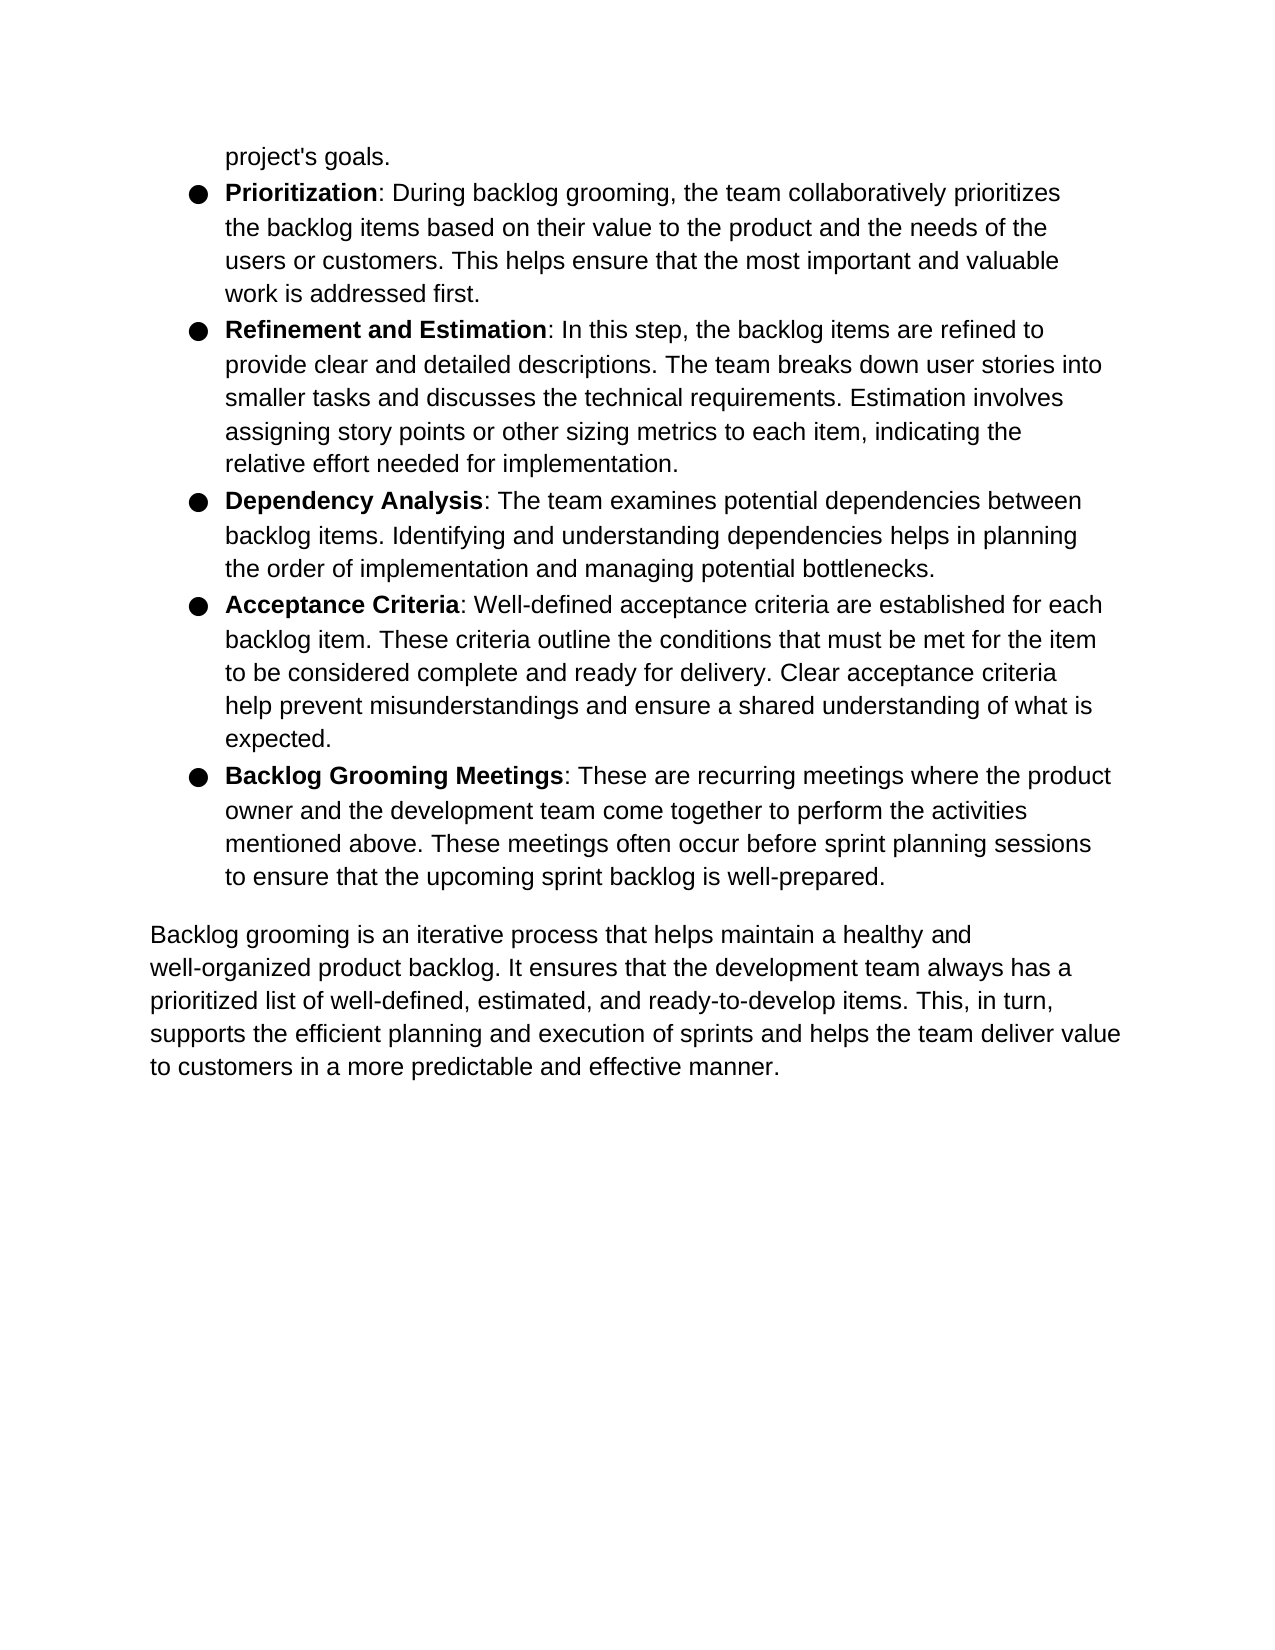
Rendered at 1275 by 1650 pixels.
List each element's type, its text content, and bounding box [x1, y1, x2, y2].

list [187, 142, 1119, 170]
list Backlog Grooming Meetings: These are recurring meetings where the product owner and the development team come together to perform the activities mentioned above. These meetings often occur before sprint planning sessions to ensure that the upcoming sprint backlog is well-prepared. [187, 757, 1119, 890]
list Prioritization: During backlog grooming, the team collaboratively prioritizes the backlog items based on their value to the product and the needs of the users or customers. This helps ensure that the most important and valuable work is addressed first. [187, 175, 1102, 308]
text Backlog grooming is an iterative process that helps maintain a healthy and [150, 920, 1200, 948]
list Dependency Analysis: The team examines potential dependencies between backlog items. Identifying and understanding dependencies helps in planning the order of implementation and managing potential bottlenecks. [187, 482, 1119, 583]
list Acceptance Criteria: Well-defined acceptance criteria are established for each backlog item. These criteria outline the conditions that must be met for the item to be considered complete and ready for delivery. Clear acceptance criteria help prevent misunderstandings and ensure a shared understanding of what is expected. [187, 587, 1109, 753]
list Refinement and Estimation: In this step, the backlog items are refined to provide clear and detailed descriptions. The team breaks down user stories into smaller tasks and discusses the technical requirements. Estimation involves assigning story points or other sizing metrics to each item, indicating the relative effort needed for implementation. [187, 312, 1109, 478]
text well-organized product backlog. It ensures that the development team always has a prioritized list of well-defined, estimated, and ready-to-develop items. This, in turn, supports the efficient planning and execution of sprints and helps the team deliver value to customers in a more predictable and effective manner. [150, 953, 1125, 1081]
